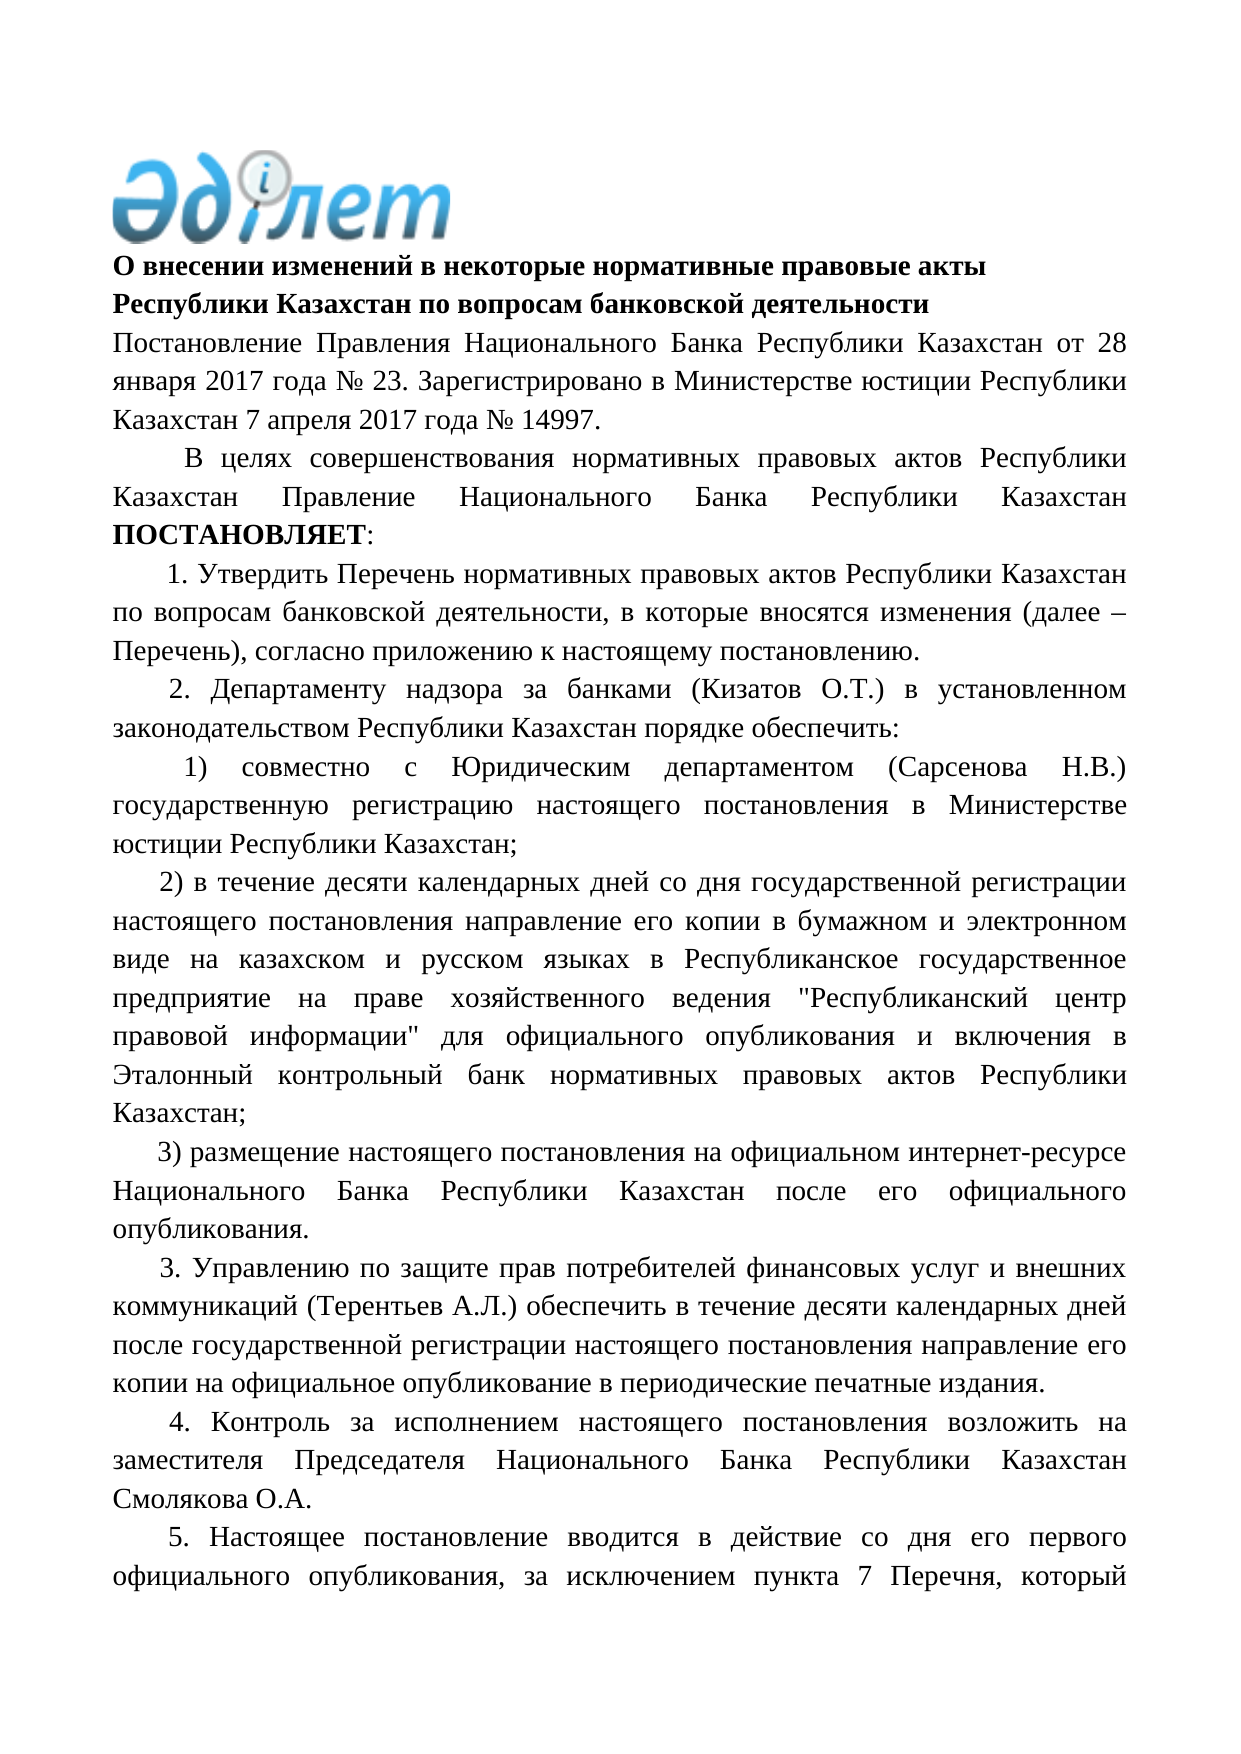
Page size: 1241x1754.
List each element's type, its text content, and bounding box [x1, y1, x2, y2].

text В целях совершенствования нормативных правовых актов Республики Казахстан Правление Национального Банка Республики Казахстан ПОСТАНОВЛЯЕТ: [112, 440, 1128, 551]
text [112, 1519, 1128, 1592]
text 2. Департаменту надзора за банками (Кизатов О.Т.) в установленном законодательством Республики Казахстан порядке обеспечить: [112, 672, 1128, 744]
text 1. Утвердить Перечень нормативных правовых актов Республики Казахстан по вопросам банковской деятельности, в которые вносятся изменения (далее – Перечень), согласно приложению к настоящему постановлению. [112, 556, 1128, 667]
text 2) в течение десяти календарных дней со дня государственной регистрации настоящего постановления направление его копии в бумажном и электронном виде на казахском и русском языках в Республиканское государственное предприятие на праве хозяйственного ведения "Республиканский центр правовой информации" для официального опубликования и включения в Эталонный контрольный банк нормативных правовых актов Республики Казахстан; [112, 864, 1128, 1129]
text 1) совместно с Юридическим департаментом (Сарсенова Н.В.) государственную регистрацию настоящего постановления в Министерстве юстиции Республики Казахстан; [112, 749, 1128, 859]
text 3) размещение настоящего постановления на официальном интернет-ресурсе Национального Банка Республики Казахстан после его официального опубликования. [112, 1134, 1128, 1245]
text Постановление Правления Национального Банка Республики Казахстан от 28 января 2017 года № 23. Зарегистрировано в Министерстве юстиции Республики Казахстан 7 апреля 2017 года № 14997. [112, 325, 1128, 435]
text О внесении изменений в некоторые нормативные правовые акты Республики Казахстан по вопросам банковской деятельности [112, 248, 1128, 320]
picture [112, 150, 451, 244]
text 4. Контроль за исполнением настоящего постановления возложить на заместителя Председателя Национального Банка Республики Казахстан Смолякова О.А. [112, 1404, 1128, 1514]
text 3. Управлению по защите прав потребителей финансовых услуг и внешних коммуникаций (Терентьев А.Л.) обеспечить в течение десяти календарных дней после государственной регистрации настоящего постановления направление его копии на официальное опубликование в периодические печатные издания. [112, 1250, 1128, 1399]
